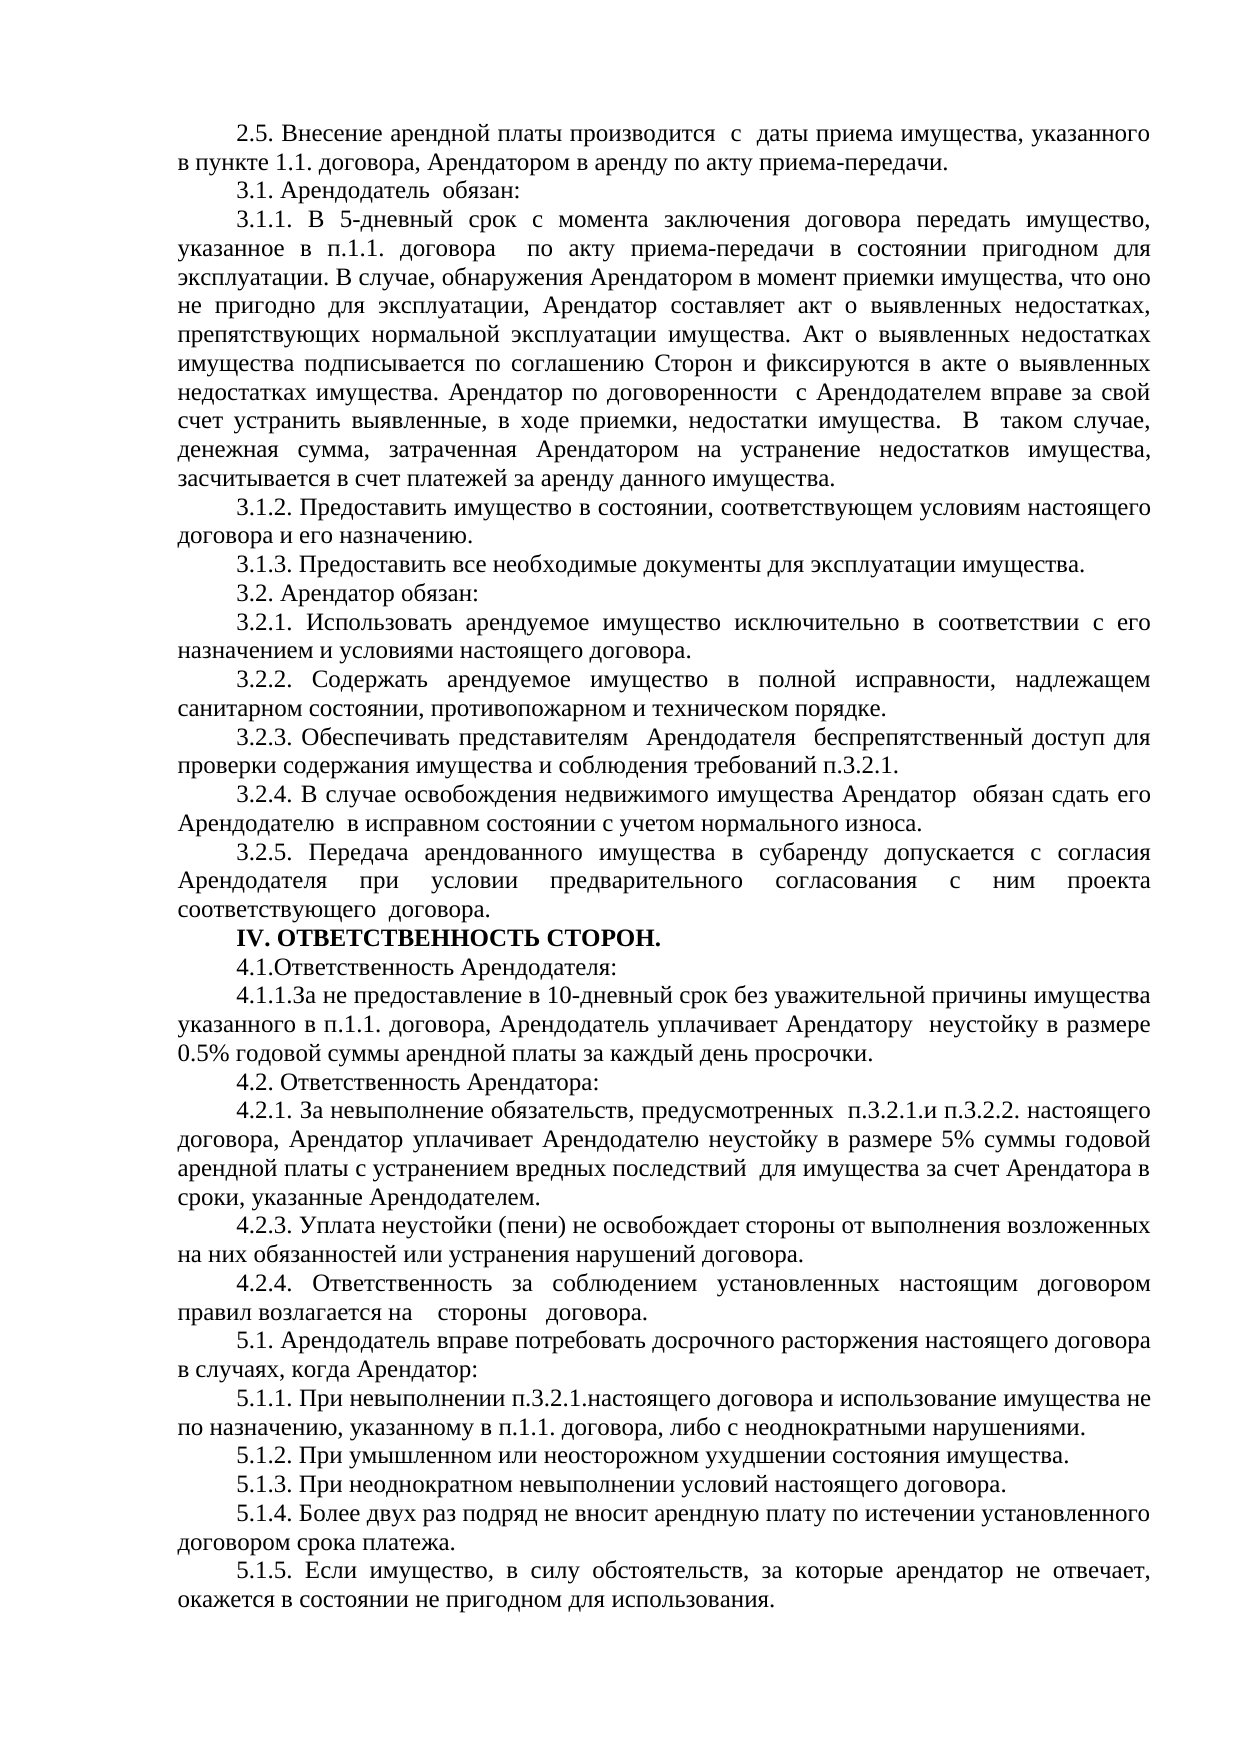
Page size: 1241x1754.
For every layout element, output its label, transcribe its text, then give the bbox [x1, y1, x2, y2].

text 5.1.2. При умышленном или неосторожном ухудшении состояния имущества. [177, 1441, 1152, 1469]
text 3.2.5. Передача арендованного имущества в субаренду допускается с согласия Арендодателя при условии предварительного согласования с ним проекта соответствующего договора. [177, 837, 1152, 923]
text 3.1.2. Предоставить имущество в состоянии, соответствующем условиям настоящего договора и его назначению. [177, 492, 1152, 549]
text 5.1.4. Более двух раз подряд не вносит арендную плату по истечении установленного договором срока платежа. [177, 1498, 1152, 1556]
text 5.1.1. При невыполнении п.3.2.1.настоящего договора и использование имущества не по назначению, указанному в п.1.1. договора, либо с неоднократными нарушениями. [177, 1383, 1152, 1441]
text IV. ОТВЕТСТВЕННОСТЬ СТОРОН. [177, 923, 1152, 952]
text 3.2. Арендатор обязан: [177, 578, 1152, 607]
text 4.1.Ответственность Арендодателя: [177, 952, 1152, 981]
text 5.1.3. При неоднократном невыполнении условий настоящего договора. [177, 1469, 1152, 1498]
text 3.1.3. Предоставить все необходимые документы для эксплуатации имущества. [177, 549, 1152, 578]
text 2.5. Внесение арендной платы производится с даты приема имущества, указанного в пункте 1.1. договора, Арендатором в аренду по акту приема-передачи. [177, 118, 1152, 176]
text 3.2.4. В случае освобождения недвижимого имущества Арендатор обязан сдать его Арендодателю в исправном состоянии с учетом нормального износа. [177, 779, 1152, 837]
text 4.2.1. За невыполнение обязательств, предусмотренных п.3.2.1.и п.3.2.2. настоящего договора, Арендатор уплачивает Арендодателю неустойку в размере 5% суммы годовой арендной платы с устранением вредных последствий для имущества за счет Арендатора в сроки, указанные Арендодателем. [177, 1096, 1152, 1211]
text 4.2. Ответственность Арендатора: [177, 1067, 1152, 1096]
text 3.2.2. Содержать арендуемое имущество в полной исправности, надлежащем санитарном состоянии, противопожарном и техническом порядке. [177, 664, 1152, 722]
text 3.2.1. Использовать арендуемое имущество исключительно в соответствии с его назначением и условиями настоящего договора. [177, 607, 1152, 664]
text 5.1. Арендодатель вправе потребовать досрочного расторжения настоящего договора в случаях, когда Арендатор: [177, 1326, 1152, 1383]
text 3.1.1. В 5-дневный срок с момента заключения договора передать имущество, указанное в п.1.1. договора по акту приема-передачи в состоянии пригодном для эксплуатации. В случае, обнаружения Арендатором в момент приемки имущества, что оно не пригодно для эксплуатации, Арендатор составляет акт о выявленных недостатках, препятствующих нормальной эксплуатации имущества. Акт о выявленных недостатках имущества подписывается по соглашению Сторон и фиксируются в акте о выявленных недостатках имущества. Арендатор по договоренности с Арендодателем вправе за свой счет устранить выявленные, в ходе приемки, недостатки имущества. В таком случае, денежная сумма, затраченная Арендатором на устранение недостатков имущества, засчитывается в счет платежей за аренду данного имущества. [177, 204, 1152, 492]
text 5.1.5. Если имущество, в силу обстоятельств, за которые арендатор не отвечает, окажется в состоянии не пригодном для использования. [177, 1556, 1152, 1613]
text 4.2.3. Уплата неустойки (пени) не освобождает стороны от выполнения возложенных на них обязанностей или устранения нарушений договора. [177, 1211, 1152, 1268]
text 3.1. Арендодатель обязан: [177, 176, 1152, 204]
text 4.2.4. Ответственность за соблюдением установленных настоящим договором правил возлагается на стороны договора. [177, 1268, 1152, 1326]
text 4.1.1.За не предоставление в 10-дневный срок без уважительной причины имущества указанного в п.1.1. договора, Арендодатель уплачивает Арендатору неустойку в размере 0.5% годовой суммы арендной платы за каждый день просрочки. [177, 981, 1152, 1067]
text 3.2.3. Обеспечивать представителям Арендодателя беспрепятственный доступ для проверки содержания имущества и соблюдения требований п.3.2.1. [177, 722, 1152, 779]
